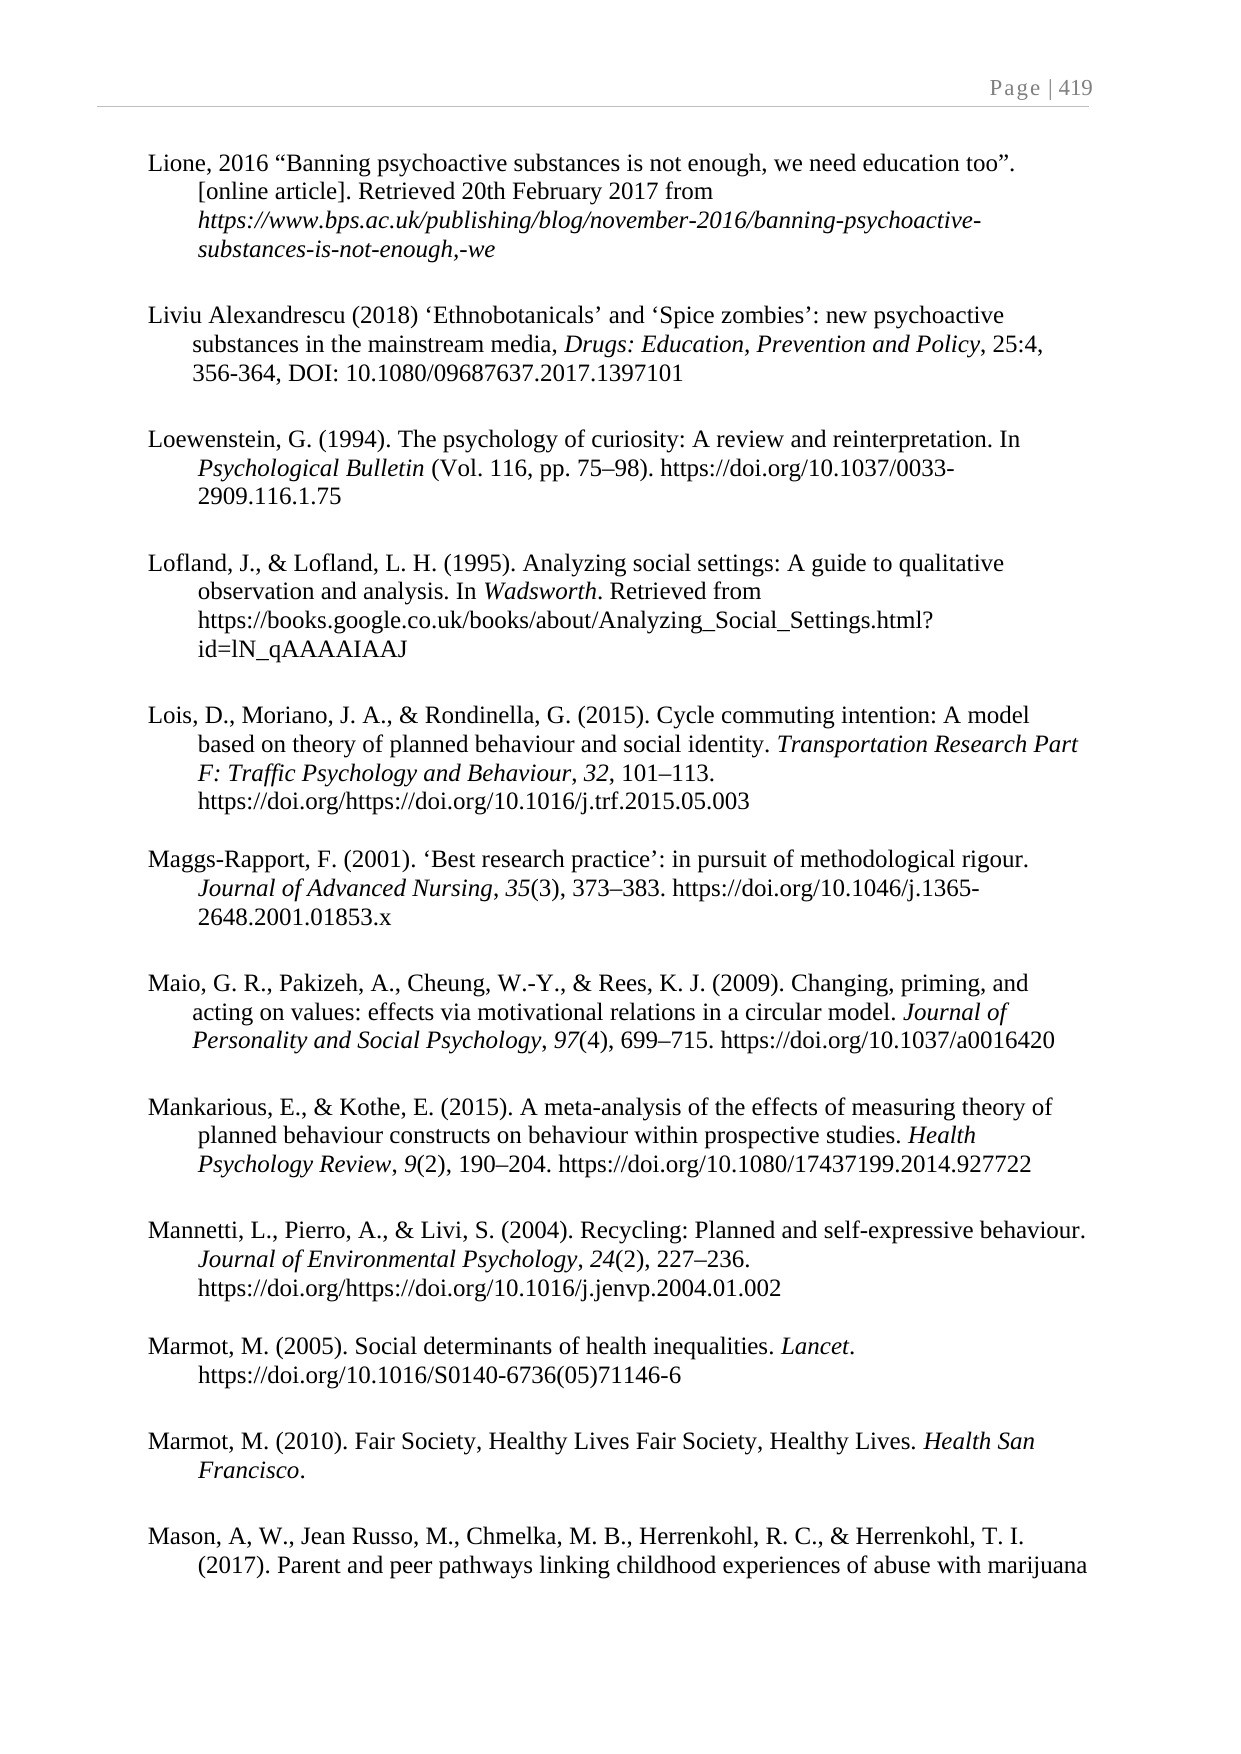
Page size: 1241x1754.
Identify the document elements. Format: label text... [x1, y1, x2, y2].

text Liviu Alexandrescu (2018) ‘Ethnobotanicals’ and ‘Spice zombies’: new psychoactive substances in the mainstream media, Drugs: Education, Prevention and Policy, 25:4, 356-364, DOI: 10.1080/09687637.2017.1397101 [148, 300, 1092, 386]
text Mankarious, E., & Kothe, E. (2015). A meta-analysis of the effects of measuring theory of planned behaviour constructs on behaviour within prospective studies. Health Psychology Review, 9(2), 190–204. https://doi.org/10.1080/17437199.2014.927722 [148, 1092, 1092, 1178]
text Maio, G. R., Pakizeh, A., Cheung, W.-Y., & Rees, K. J. (2009). Changing, priming, and acting on values: effects via motivational relations in a circular model. Journal of Personality and Social Psychology, 97(4), 699–715. https://doi.org/10.1037/a0016420 [148, 968, 1092, 1054]
text Loewenstein, G. (1994). The psychology of curiosity: A review and reinterpretation. In Psychological Bulletin (Vol. 116, pp. 75–98). https://doi.org/10.1037/0033-2909.116.1.75 [148, 424, 1092, 510]
text Maggs-Rapport, F. (2001). ‘Best research practice’: in pursuit of methodological rigour. Journal of Advanced Nursing, 35(3), 373–383. https://doi.org/10.1046/j.1365-2648.2001.01853.x [148, 844, 1092, 931]
text Lione, 2016 “Banning psychoactive substances is not enough, we need education too”. [online article]. Retrieved 20th February 2017 from https://www.bps.ac.uk/publishing/blog/november-2016/banning-psychoactive-substances-is-not-enough,-we [148, 148, 1092, 263]
text Marmot, M. (2010). Fair Society, Healthy Lives Fair Society, Healthy Lives. Health San Francisco. [148, 1426, 1092, 1483]
text Mannetti, L., Pierro, A., & Livi, S. (2004). Recycling: Planned and self-expressive behaviour. Journal of Environmental Psychology, 24(2), 227–236. https://doi.org/https://doi.org/10.1016/j.jenvp.2004.01.002 [148, 1216, 1092, 1302]
text Marmot, M. (2005). Social determinants of health inequalities. Lancet. https://doi.org/10.1016/S0140-6736(05)71146-6 [148, 1331, 1092, 1388]
text Lois, D., Moriano, J. A., & Rondinella, G. (2015). Cycle commuting intention: A model based on theory of planned behaviour and social identity. Transportation Research Part F: Traffic Psychology and Behaviour, 32, 101–113. https://doi.org/https://doi.org/10.1016/j.trf.2015.05.003 [148, 700, 1092, 815]
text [148, 1521, 1092, 1578]
text Lofland, J., & Lofland, L. H. (1995). Analyzing social settings: A guide to qualitative observation and analysis. In Wadsworth. Retrieved from https://books.google.co.uk/books/about/Analyzing_Social_Settings.html?id=lN_qAAAAIAAJ [148, 548, 1092, 663]
